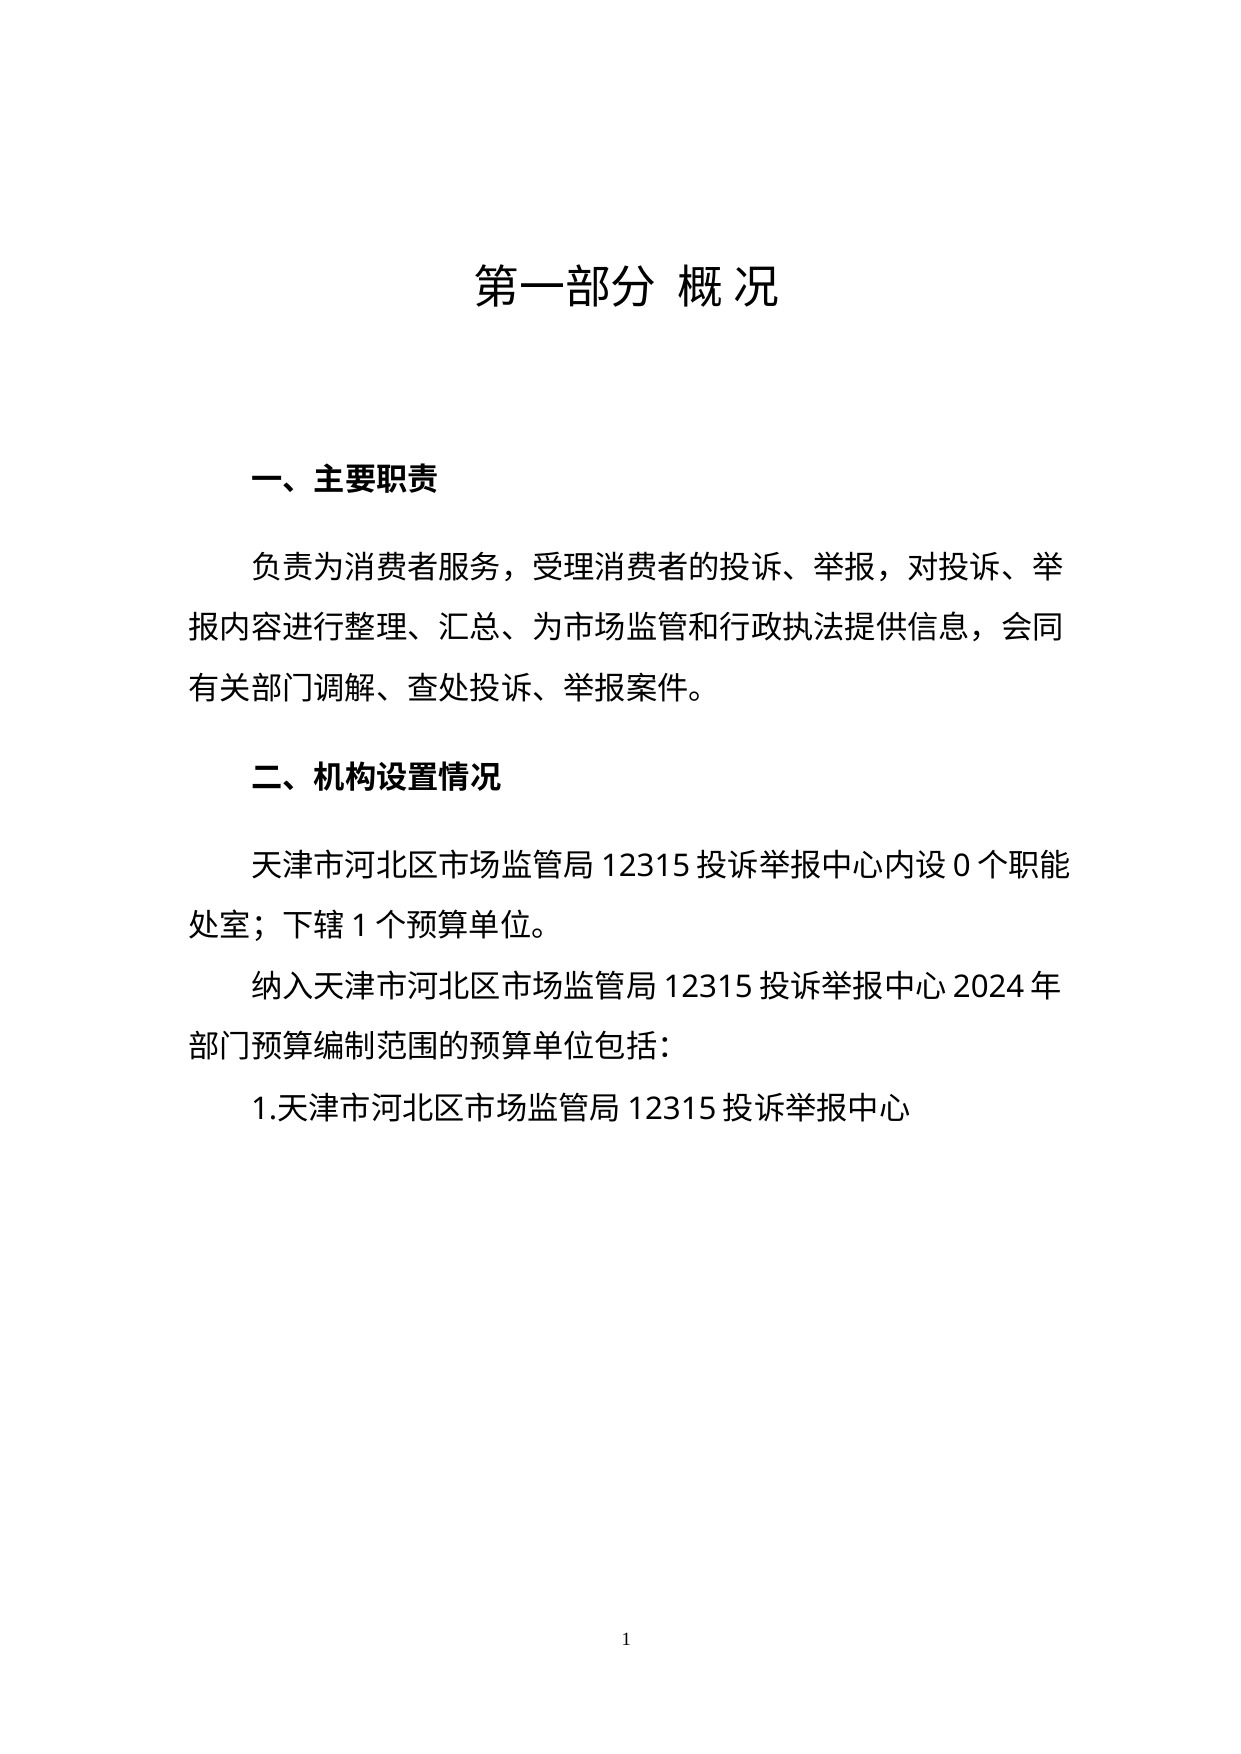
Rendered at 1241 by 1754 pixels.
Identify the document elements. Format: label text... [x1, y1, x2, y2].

subtitle 第一部分 概 况 [165, 254, 1087, 316]
text 纳入天津市河北区市场监管局12315投诉举报中心2024年部门预算编制范围的预算单位包括： [188, 949, 1087, 1069]
subtitle 二、机构设置情况 [188, 738, 1087, 801]
text 负责为消费者服务，受理消费者的投诉、举报，对投诉、举报内容进行整理、汇总、为市场监管和行政执法提供信息，会同有关部门调解、查处投诉、举报案件。 [188, 530, 1087, 711]
text 1.天津市河北区市场监管局12315投诉举报中心 [188, 1069, 1087, 1132]
text 天津市河北区市场监管局12315投诉举报中心内设0个职能处室；下辖1个预算单位。 [188, 828, 1087, 949]
subtitle 一、主要职责 [188, 440, 1087, 503]
